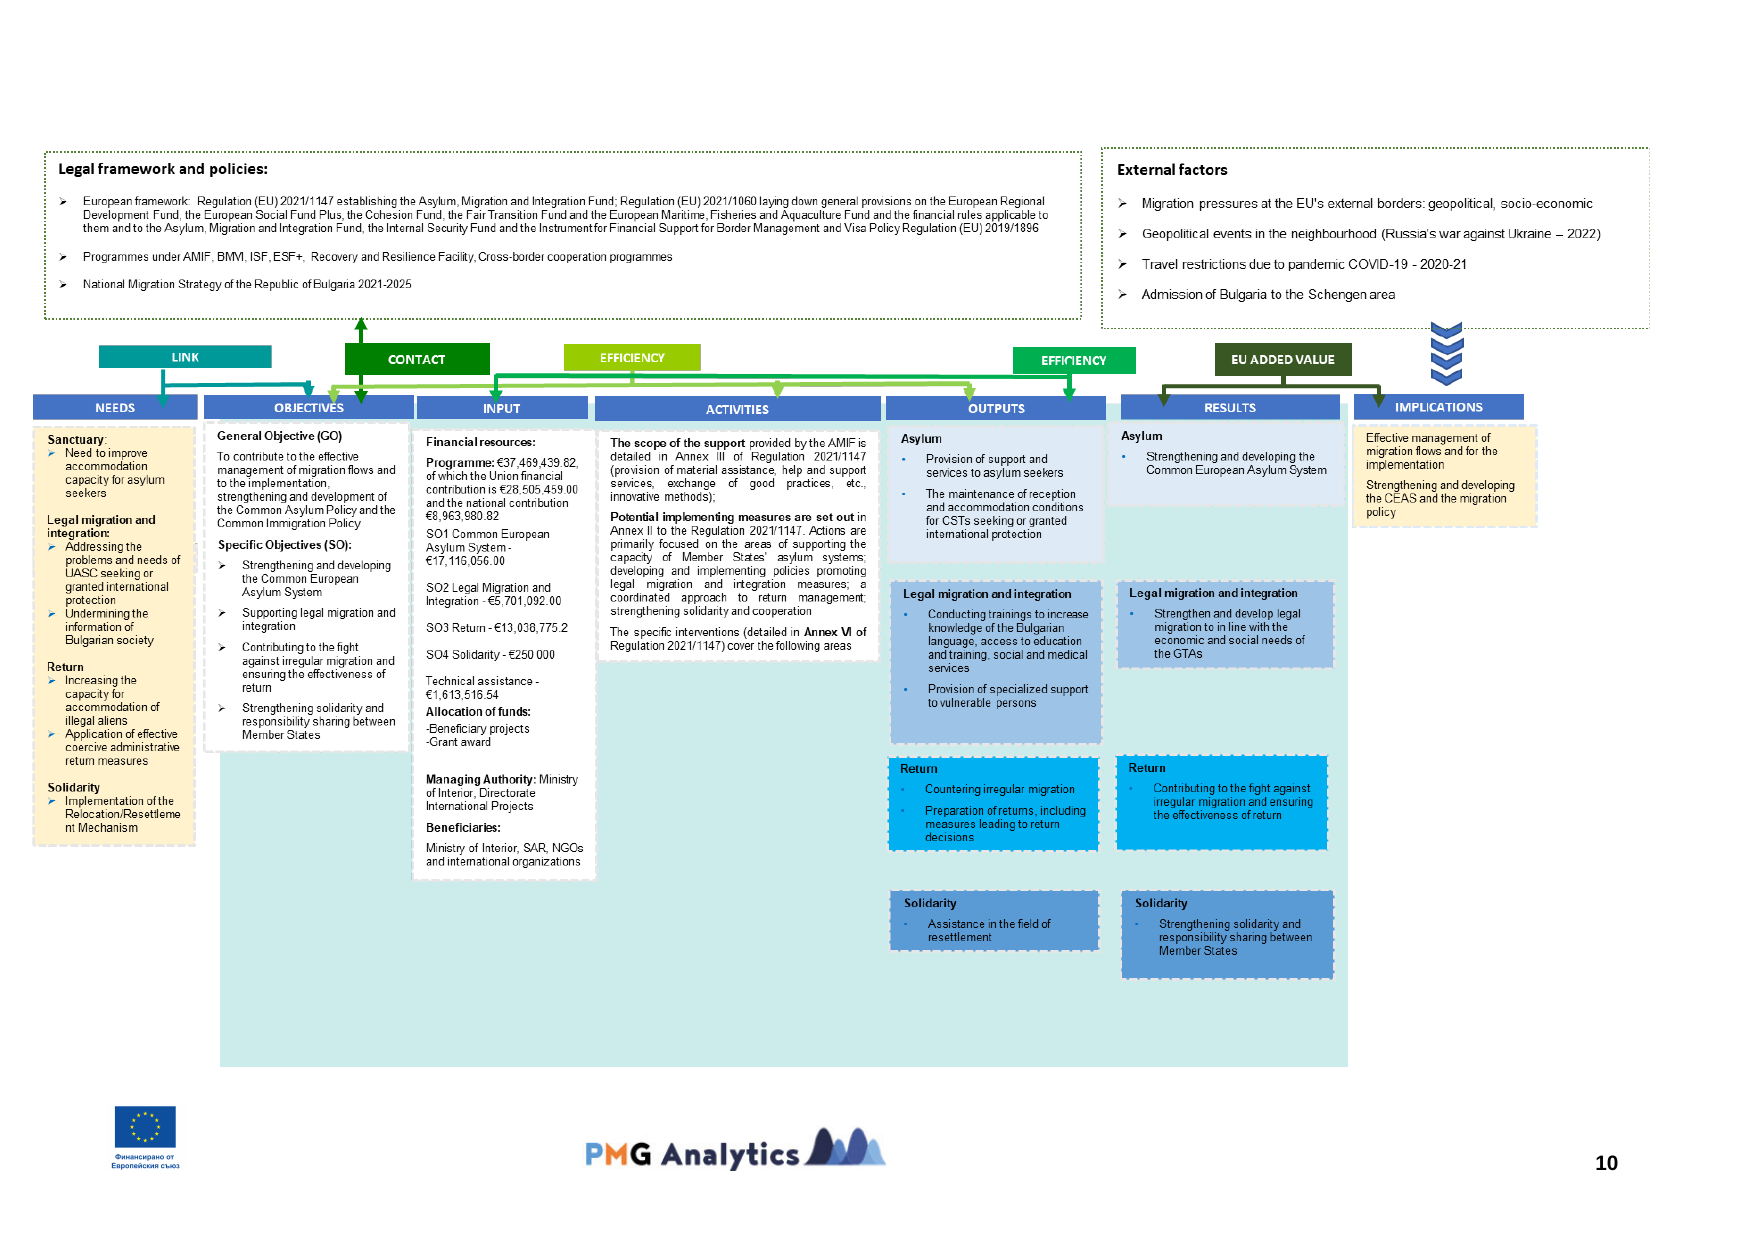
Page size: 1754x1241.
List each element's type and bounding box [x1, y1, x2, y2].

picture [32, 147, 1650, 1067]
picture [106, 1103, 186, 1171]
